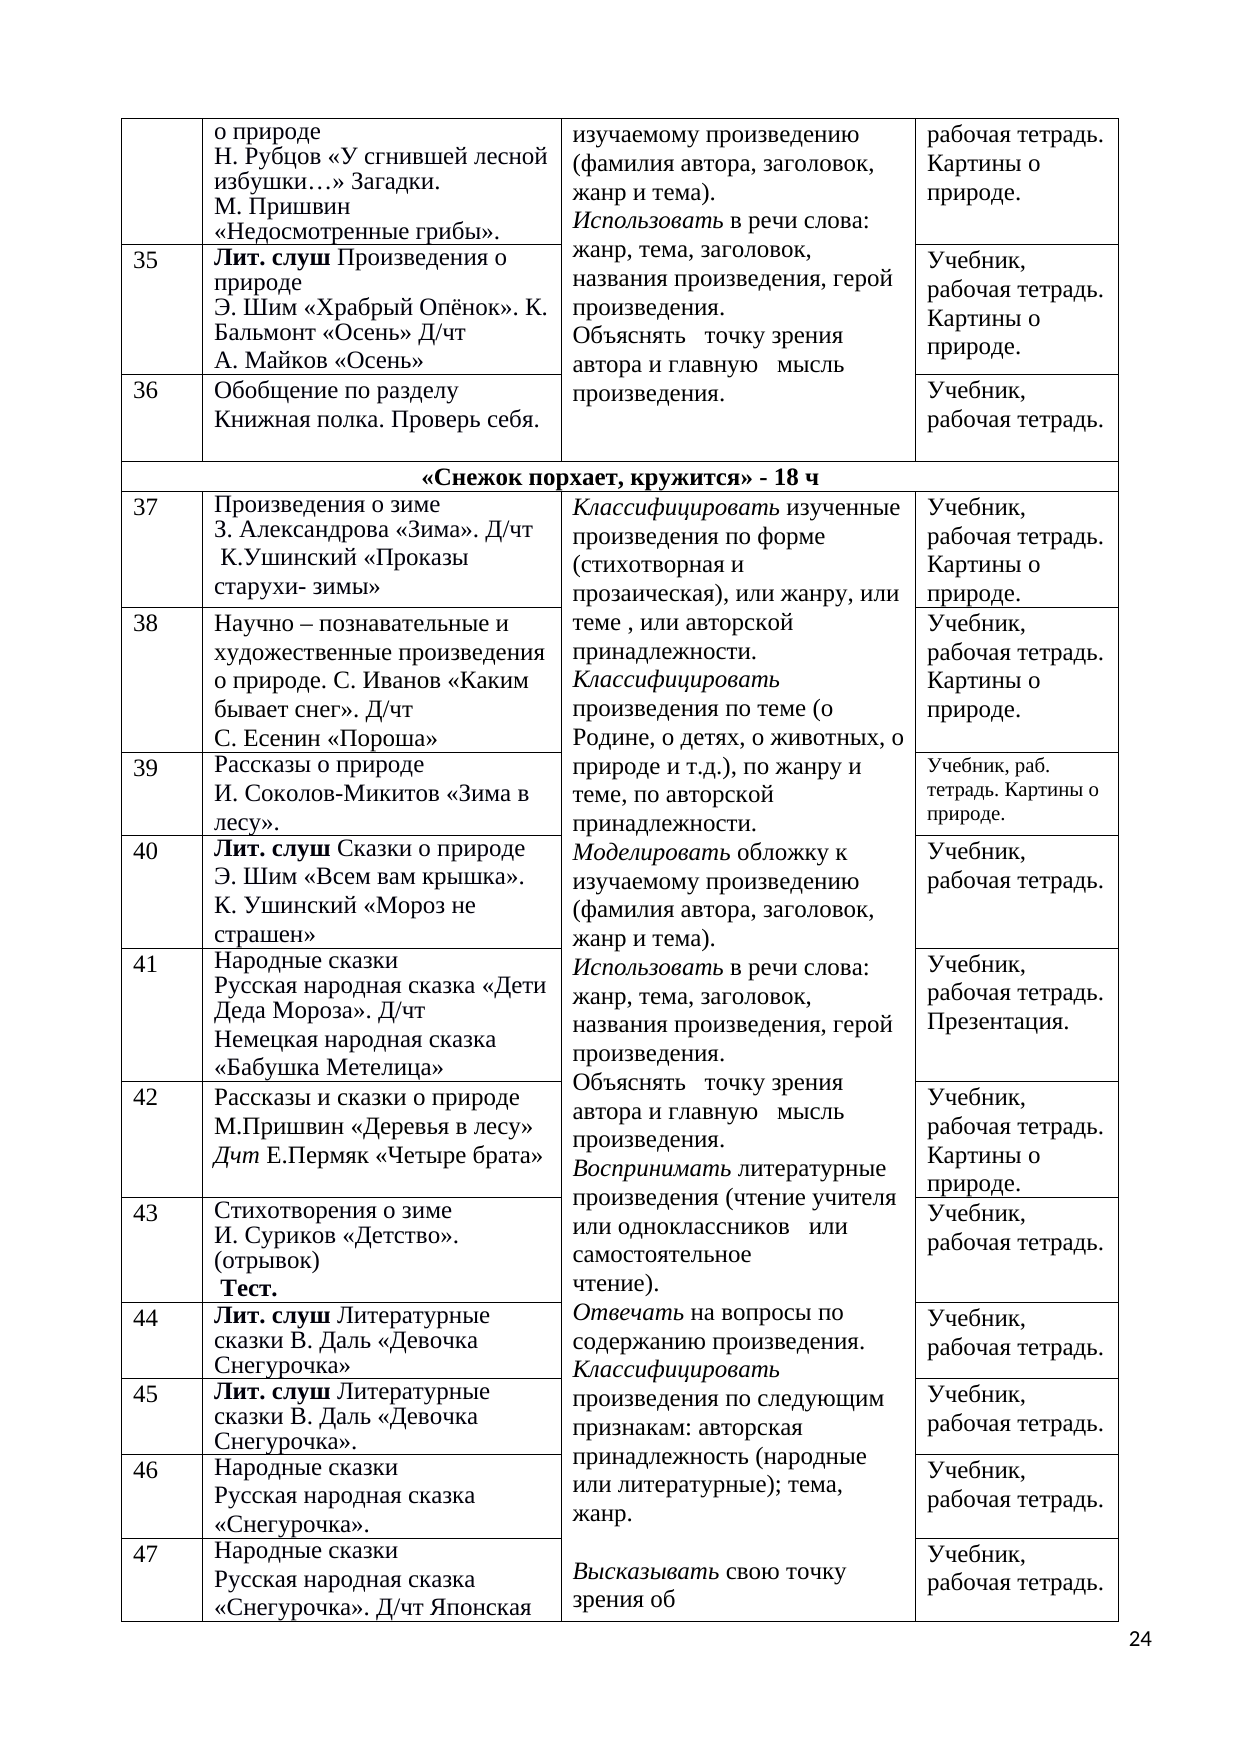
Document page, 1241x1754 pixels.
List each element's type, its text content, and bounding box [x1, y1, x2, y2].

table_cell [562, 119, 915, 461]
table_cell Стихотворения о зиме И. Суриков «Детство». (отрывок) Тест. [203, 1198, 561, 1302]
table_cell Учебник, рабочая тетрадь. [916, 1455, 1118, 1538]
table_cell Учебник, рабочая тетрадь. Картины о природе. [916, 245, 1118, 374]
table_cell Произведения о зиме З. Александрова «Зима». Д/чт К.Ушинский «Проказы старухи- зимы» [203, 492, 561, 607]
table_cell Классифицировать изученные произведения по форме (стихотворная и прозаическая), или жанру, или теме , или авторской принадлежности. Классифицировать произведения по теме (о Родине, о детях, о животных, о природе и т.д.), по жанру и теме, по авторской принадлежности. Моделировать обложку к изучаемому произведению (фамилия автора, заголовок, жанр и тема). Использовать в речи слова: жанр, тема, заголовок, названия произведения, герой произведения. Объяснять точку зрения автора и главную мысль произведения. Воспринимать литературные произведения (чтение учителя или одноклассников или самостоятельное чтение). Отвечать на вопросы по содержанию произведения. Классифицировать произведения по следующим признакам: авторская принадлежность (народные или литературные); тема, жанр. Высказывать свою точку зрения об изученных произведениях. Находить нужную информацию о книге в аппарате книги. Характеризовать произведения, героев по информации в таблице. Заполнять таблицы, схемы, делать выводы, переводя табличную информацию в текстовую форму (суждение, аргументация, вывод). [562, 492, 915, 1621]
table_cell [916, 119, 1118, 244]
table_cell 47 [122, 1539, 202, 1621]
table_cell 43 [122, 1198, 202, 1302]
table_cell Учебник, рабочая тетрадь. [916, 1303, 1118, 1378]
table_cell Учебник, рабочая тетрадь. Картины о природе. [916, 492, 1118, 607]
table_cell Лит. слуш Произведения о природе Э. Шим «Храбрый Опёнок». К. Бальмонт «Осень» Д/чт А. Майков «Осень» [203, 245, 561, 374]
table_cell 36 [122, 375, 202, 461]
table_cell Учебник, рабочая тетрадь. [916, 836, 1118, 948]
table_cell Лит. слуш Сказки о природе Э. Шим «Всем вам крышка». К. Ушинский «Мороз не страшен» [203, 836, 561, 948]
table_cell 34 [122, 119, 202, 244]
table_cell Учебник, рабочая тетрадь. Картины о природе. [916, 1082, 1118, 1197]
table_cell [916, 1539, 1118, 1621]
table_cell 44 [122, 1303, 202, 1378]
table_cell 42 [122, 1082, 202, 1197]
table_cell 37 [122, 492, 202, 607]
table_cell «Снежок порхает, кружится» - 18 ч [122, 462, 1118, 491]
table_cell Лит. слуш Литературные сказки В. Даль «Девочка Снегурочка» [203, 1303, 561, 1378]
table_cell Рассказы и сказки о природе М.Пришвин «Деревья в лесу» Дчт Е.Пермяк «Четыре брата» [203, 1082, 561, 1197]
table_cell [203, 1539, 561, 1621]
table_cell Учебник, рабочая тетрадь. [916, 375, 1118, 461]
table_cell Учебник, рабочая тетрадь. Презентация. [916, 949, 1118, 1081]
table_cell 41 [122, 949, 202, 1081]
table_cell 46 [122, 1455, 202, 1538]
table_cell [203, 119, 561, 244]
table_cell 35 [122, 245, 202, 374]
table_cell Народные сказки Русская народная сказка «Дети Деда Мороза». Д/чт Немецкая народная сказка «Бабушка Метелица» [203, 949, 561, 1081]
table_cell Лит. слуш Литературные сказки В. Даль «Девочка Снегурочка». [203, 1379, 561, 1454]
table_cell Учебник, раб. тетрадь. Картины о природе. [916, 753, 1118, 835]
table_cell 40 [122, 836, 202, 948]
table_cell Учебник, рабочая тетрадь. Картины о природе. [916, 608, 1118, 752]
table_cell Рассказы о природе И. Соколов-Микитов «Зима в лесу». [203, 753, 561, 835]
table_cell Учебник, рабочая тетрадь. [916, 1379, 1118, 1454]
table_cell 39 [122, 753, 202, 835]
table_cell Научно – познавательные и художественные произведения о природе. С. Иванов «Каким бывает снег». Д/чт С. Есенин «Пороша» [203, 608, 561, 752]
table_cell 45 [122, 1379, 202, 1454]
table_cell Народные сказки Русская народная сказка «Снегурочка». [203, 1455, 561, 1538]
table_cell 38 [122, 608, 202, 752]
table_cell Обобщение по разделу Книжная полка. Проверь себя. [203, 375, 561, 461]
table_cell Учебник, рабочая тетрадь. [916, 1198, 1118, 1302]
